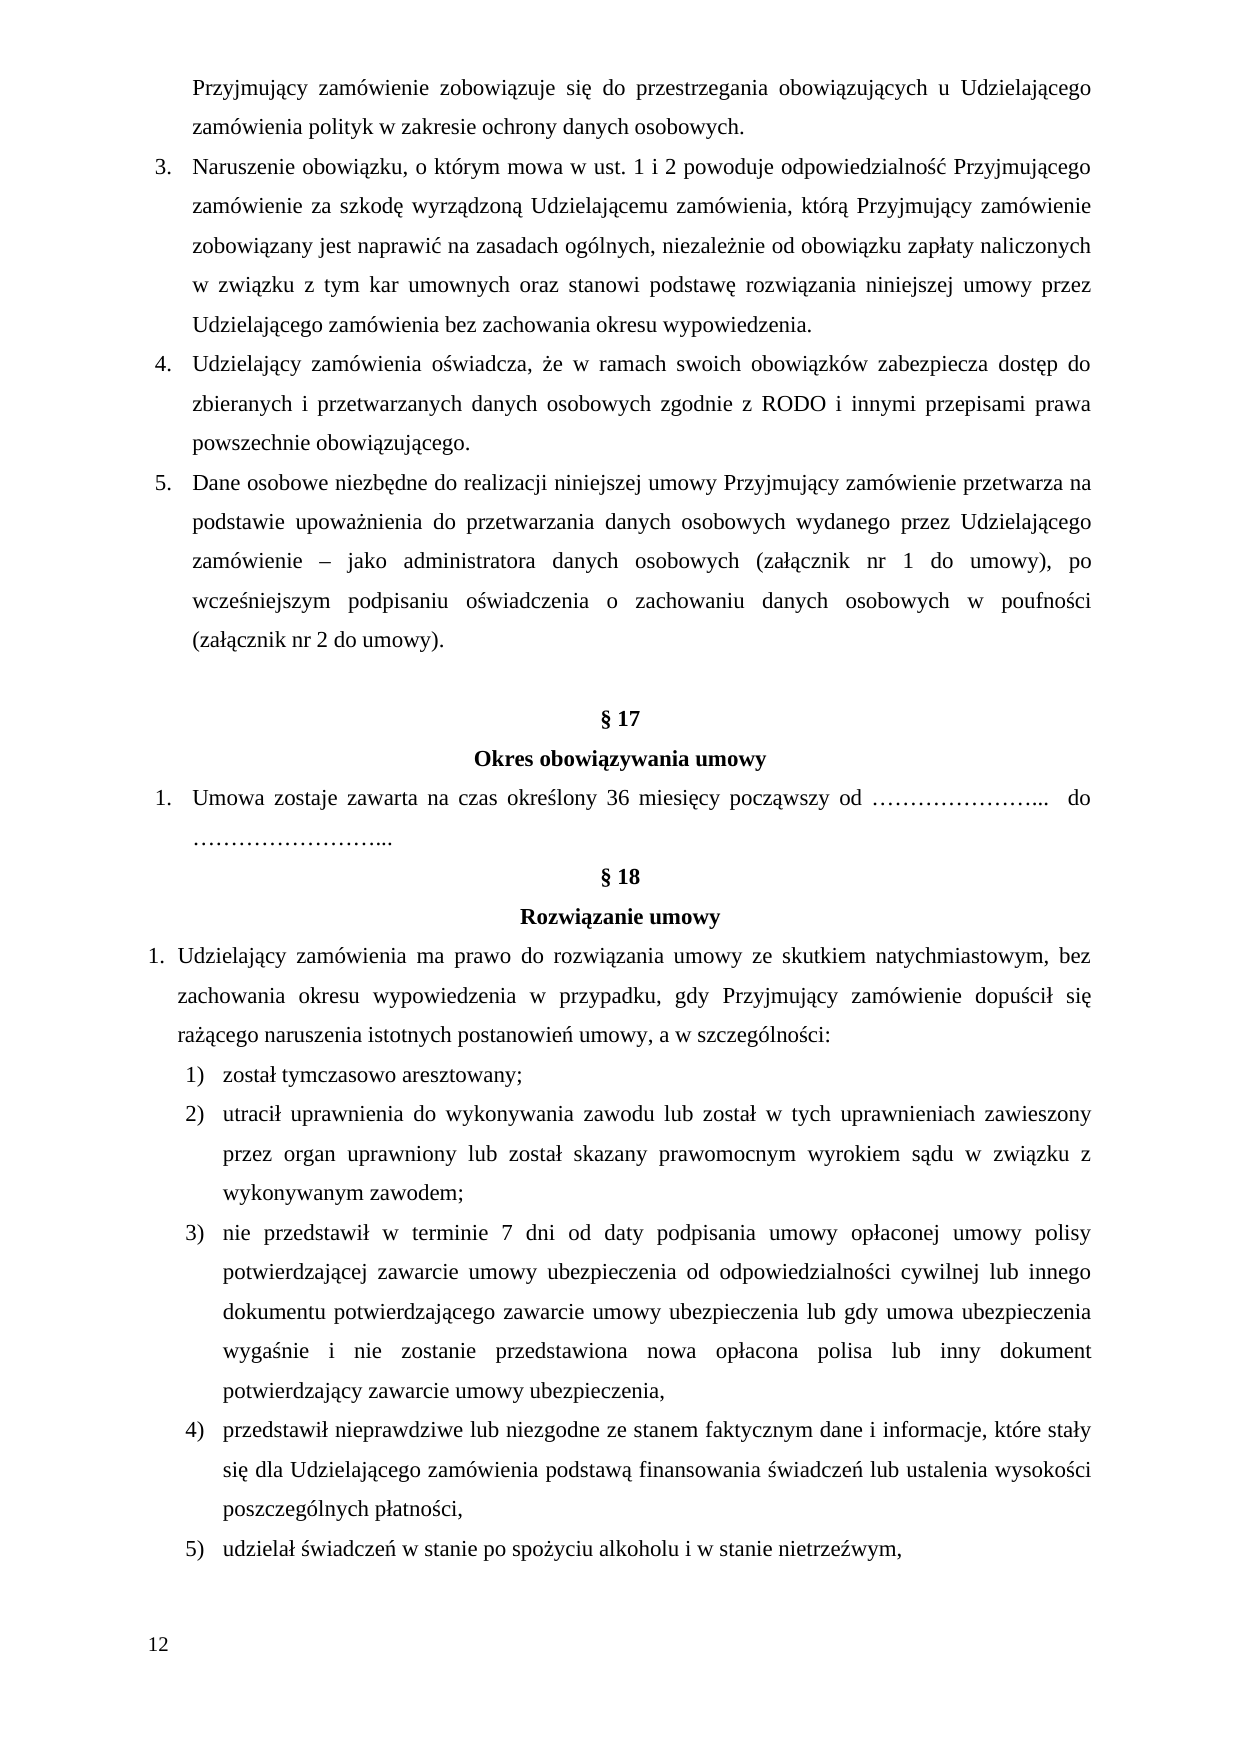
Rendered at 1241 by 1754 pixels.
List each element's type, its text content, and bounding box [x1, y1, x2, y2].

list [154, 74, 1093, 140]
list utracił uprawnienia do wykonywania zawodu lub został w tych uprawnieniach zawieszony przez organ uprawniony lub został skazany prawomocnym wyrokiem sądu w związku z wykonywanym zawodem; [185, 1100, 1093, 1206]
text Rozwiązanie umowy [148, 903, 1093, 929]
list Naruszenie obowiązku, o którym mowa w ust. 1 i 2 powoduje odpowiedzialność Przyjmującego zamówienie za szkodę wyrządzoną Udzielającemu zamówienia, którą Przyjmujący zamówienie zobowiązany jest naprawić na zasadach ogólnych, niezależnie od obowiązku zapłaty naliczonych w związku z tym kar umownych oraz stanowi podstawę rozwiązania niniejszej umowy przez Udzielającego zamówienia bez zachowania okresu wypowiedzenia. [154, 153, 1093, 337]
list Umowa zostaje zawarta na czas określony 36 miesięcy począwszy od …………………... do ……………………... [154, 784, 1093, 850]
list Udzielający zamówienia ma prawo do rozwiązania umowy ze skutkiem natychmiastowym, bez zachowania okresu wypowiedzenia w przypadku, gdy Przyjmujący zamówienie dopuścił się rażącego naruszenia istotnych postanowień umowy, a w szczególności: [148, 942, 1093, 1048]
text § 18 [148, 863, 1093, 890]
list przedstawił nieprawdziwe lub niezgodne ze stanem faktycznym dane i informacje, które stały się dla Udzielającego zamówienia podstawą finansowania świadczeń lub ustalenia wysokości poszczególnych płatności, [185, 1416, 1093, 1521]
list został tymczasowo aresztowany; [185, 1061, 1093, 1087]
list Dane osobowe niezbędne do realizacji niniejszej umowy Przyjmujący zamówienie przetwarza na podstawie upoważnienia do przetwarzania danych osobowych wydanego przez Udzielającego zamówienie – jako administratora danych osobowych (załącznik nr 1 do umowy), po wcześniejszym podpisaniu oświadczenia o zachowaniu danych osobowych w poufności (załącznik nr 2 do umowy). [154, 469, 1093, 653]
list Udzielający zamówienia oświadcza, że w ramach swoich obowiązków zabezpiecza dostęp do zbieranych i przetwarzanych danych osobowych zgodnie z RODO i innymi przepisami prawa powszechnie obowiązującego. [154, 350, 1093, 456]
list nie przedstawił w terminie 7 dni od daty podpisania umowy opłaconej umowy polisy potwierdzającej zawarcie umowy ubezpieczenia od odpowiedzialności cywilnej lub innego dokumentu potwierdzającego zawarcie umowy ubezpieczenia lub gdy umowa ubezpieczenia wygaśnie i nie zostanie przedstawiona nowa opłacona polisa lub inny dokument potwierdzający zawarcie umowy ubezpieczenia, [185, 1219, 1093, 1403]
list udzielał świadczeń w stanie po spożyciu alkoholu i w stanie nietrzeźwym, [185, 1534, 1093, 1561]
text Okres obowiązywania umowy [148, 745, 1093, 771]
text § 17 [148, 706, 1093, 732]
